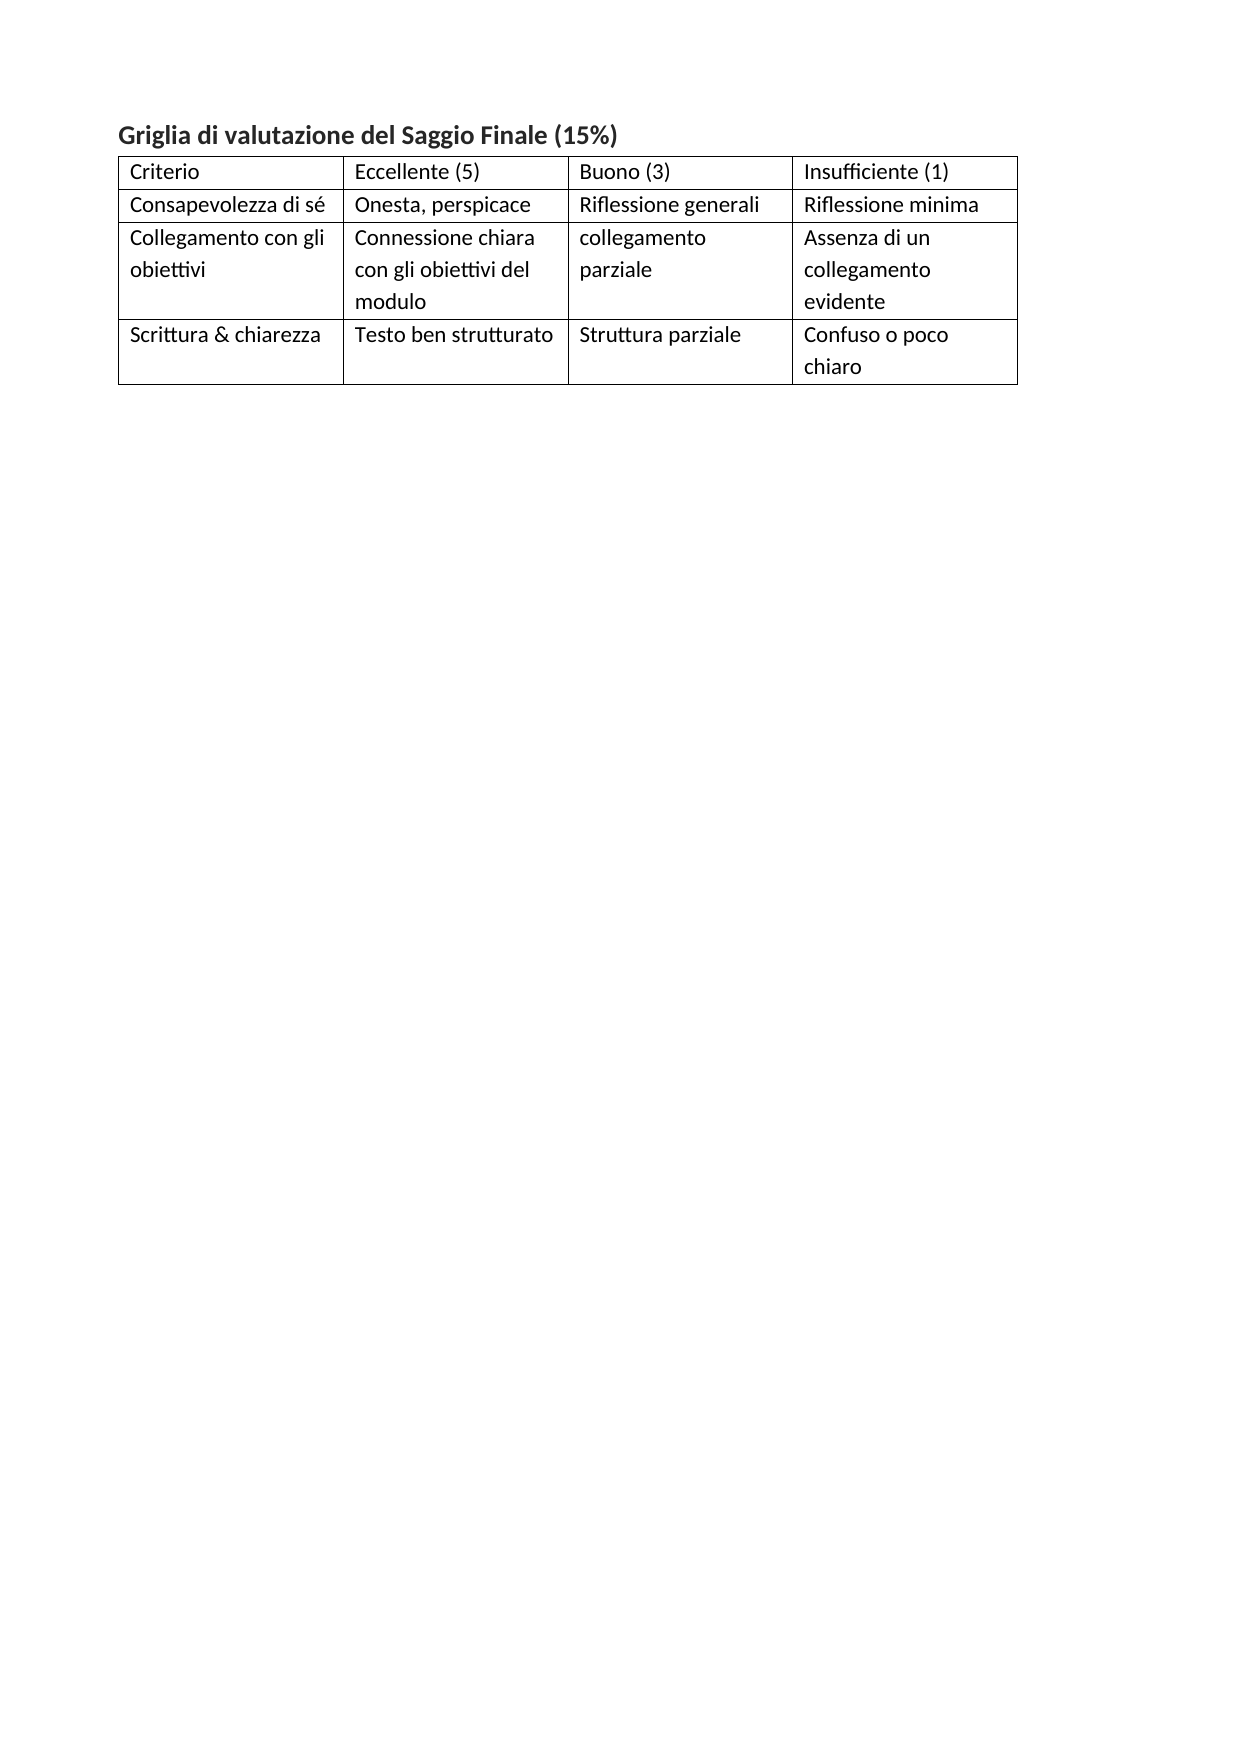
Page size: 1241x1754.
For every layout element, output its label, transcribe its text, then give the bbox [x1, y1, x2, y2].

table_cell Testo ben strutturato [344, 320, 568, 384]
table_cell Onesta, perspicace [344, 190, 568, 222]
table_cell Confuso o poco chiaro [793, 320, 1017, 384]
table_cell Riflessione generali [569, 190, 792, 222]
subtitle Griglia di valutazione del Saggio Finale (15%) [118, 118, 1122, 151]
table_cell Assenza di un collegamento evidente [793, 223, 1017, 319]
table_cell Consapevolezza di sé [119, 190, 343, 222]
table_cell collegamento parziale [569, 223, 792, 319]
table_cell Riflessione minima [793, 190, 1017, 222]
table_header Criterio [119, 157, 343, 189]
table_cell Scrittura & chiarezza [119, 320, 343, 384]
table_cell Collegamento con gli obiettivi [119, 223, 343, 319]
table_cell Connessione chiara con gli obiettivi del modulo [344, 223, 568, 319]
table_header Eccellente (5) [344, 157, 568, 189]
table_header Insufficiente (1) [793, 157, 1017, 189]
table_cell Struttura parziale [569, 320, 792, 384]
table_header Buono (3) [569, 157, 792, 189]
